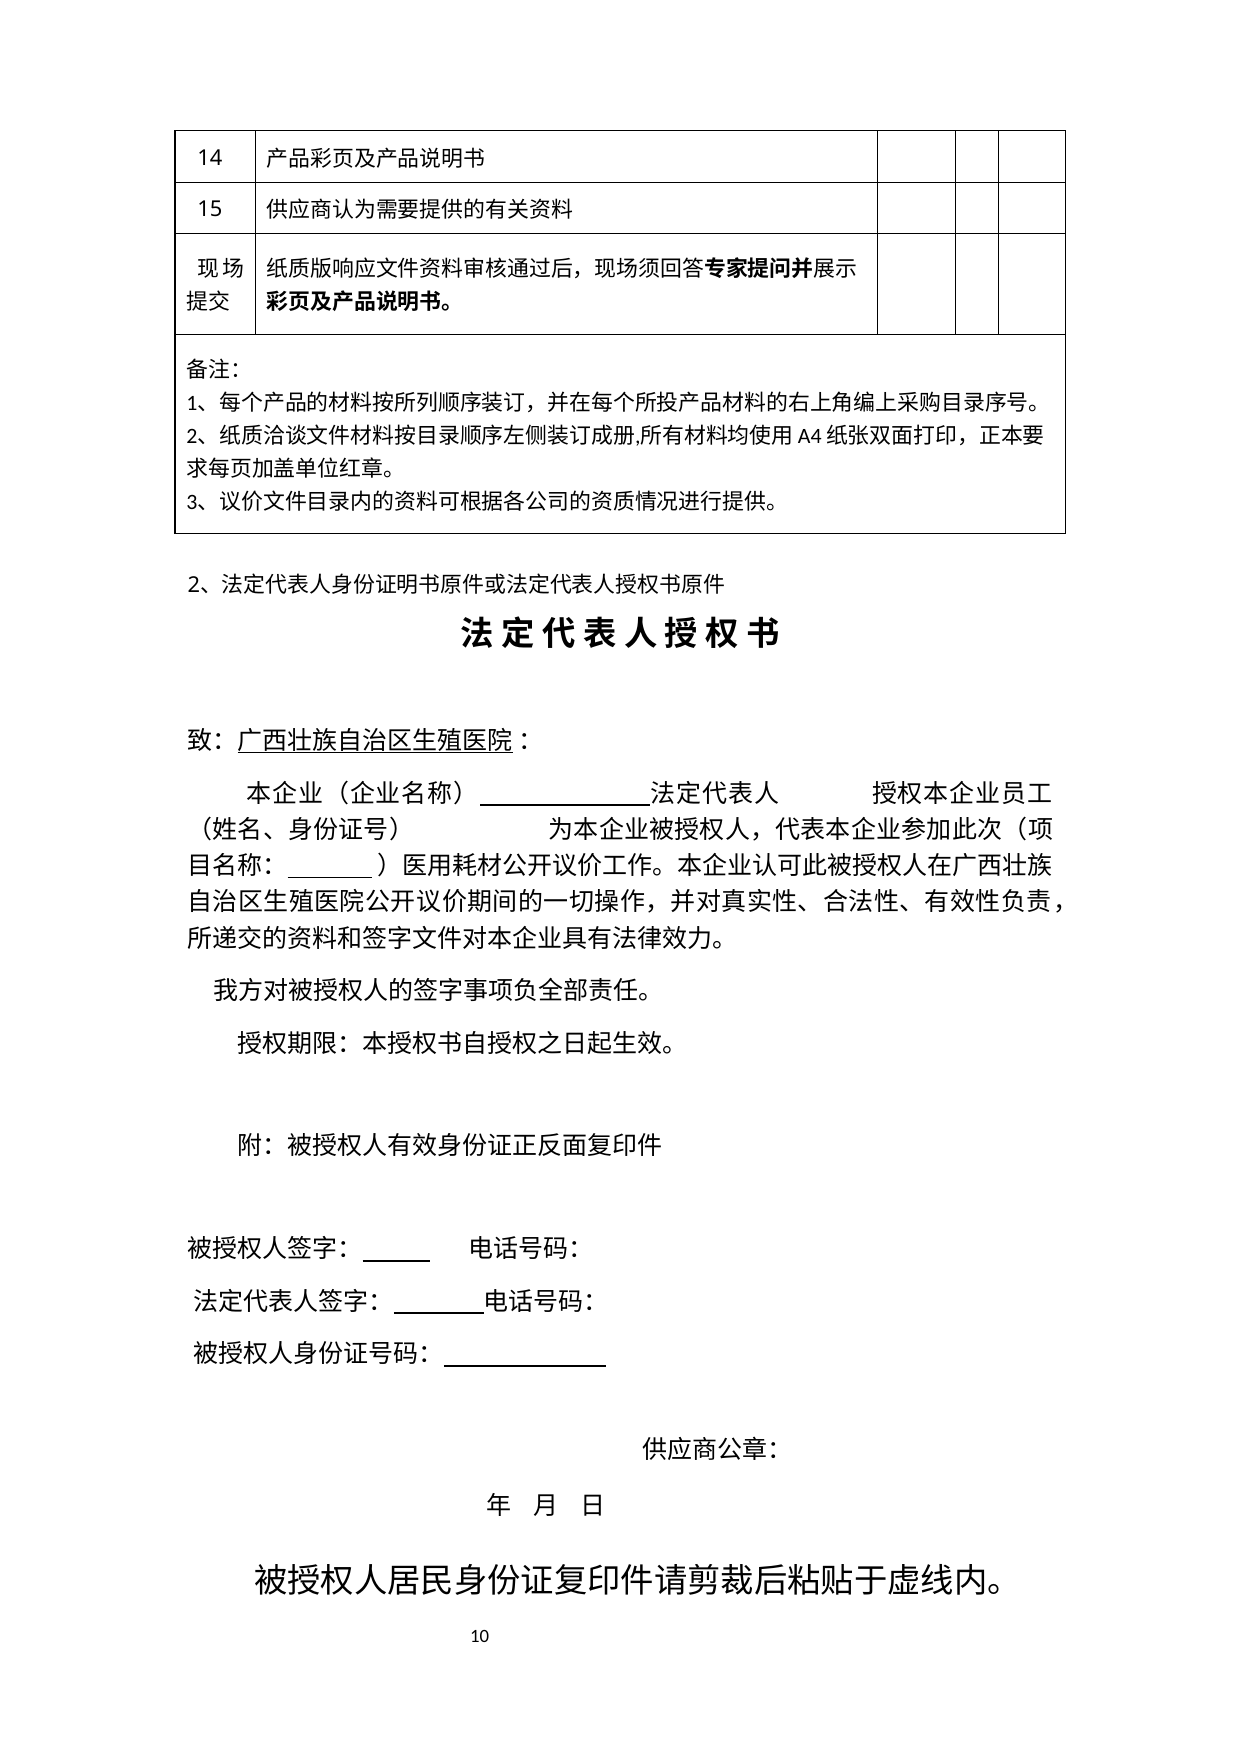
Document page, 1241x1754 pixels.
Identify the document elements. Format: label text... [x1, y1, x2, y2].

text 本企业（企业名称） 法定代表人 授权本企业员工 （姓名、身份证号） 为本企业被授权人，代表本企业参加此次（项目名称： ）医用耗材公开议价工作。本企业认可此被授权人在广西壮族自治区生殖医院公开议价期间的一切操作，并对真实性、合法性、有效性负责，所递交的资料和签字文件对本企业具有法律效力。 [187, 773, 1053, 954]
table_cell [956, 131, 998, 182]
text 供应商公章： [187, 1429, 1053, 1465]
table_cell 供应商认为需要提供的有关资料 [256, 183, 877, 233]
table_cell [999, 183, 1065, 233]
table_cell 纸质版响应文件资料审核通过后，现场须回答专家提问并展示彩页及产品说明书。 [256, 234, 877, 333]
text 法定代表人签字： 电话号码： [187, 1281, 1053, 1317]
table_cell [878, 234, 955, 333]
table_cell 14 [176, 131, 255, 182]
text 法 定 代 表 人 授 权 书 [187, 607, 1053, 655]
text 附：被授权人有效身份证正反面复印件 [187, 1126, 1053, 1162]
text 授权期限：本授权书自授权之日起生效。 [187, 1023, 1053, 1059]
table_cell 产品彩页及产品说明书 [256, 131, 877, 182]
text 被授权人居民身份证复印件请剪裁后粘贴于虚线内。 [187, 1545, 1053, 1611]
text 年 月 日 [187, 1471, 1053, 1536]
text 被授权人身份证号码： [187, 1334, 1053, 1370]
text 致：广西壮族自治区生殖医院 ： [187, 721, 1053, 757]
table_cell [878, 183, 955, 233]
table_cell [878, 131, 955, 182]
table_cell [956, 234, 998, 333]
text 2、法定代表人身份证明书原件或法定代表人授权书原件 [187, 567, 1053, 599]
table_cell 15 [176, 183, 255, 233]
text 被授权人签字： 电话号码： [187, 1229, 1053, 1265]
table_cell 现场提交 [176, 234, 255, 333]
table_cell [999, 234, 1065, 333]
table_cell [956, 183, 998, 233]
text 我方对被授权人的签字事项负全部责任。 [187, 971, 1053, 1007]
table_cell [999, 131, 1065, 182]
table_cell 备注： 1、每个产品的材料按所列顺序装订，并在每个所投产品材料的右上角编上采购目录序号。 2、纸质洽谈文件材料按目录顺序左侧装订成册,所有材料均使用A4纸张双面打印，正本要求每页加盖单位红章。 3、议价文件目录内的资料可根据各公司的资质情况进行提供。 [176, 335, 1065, 533]
